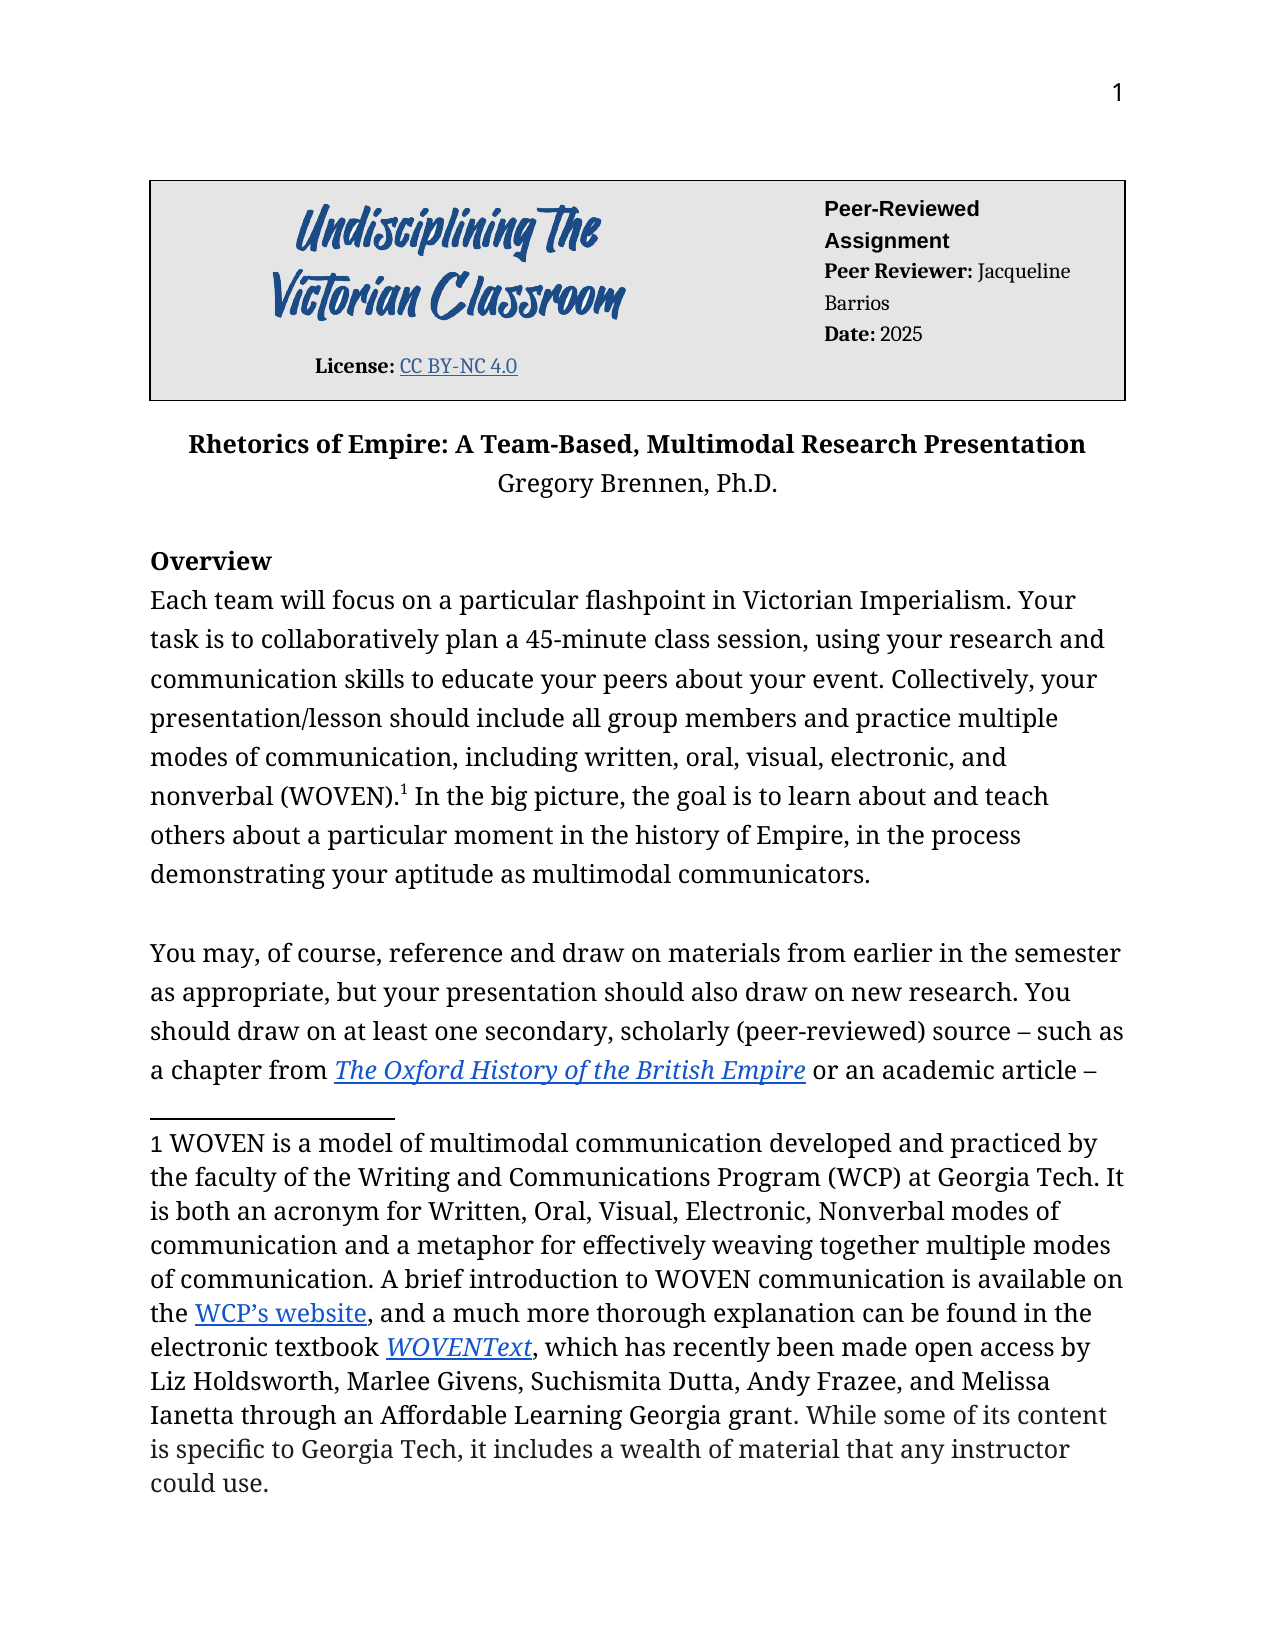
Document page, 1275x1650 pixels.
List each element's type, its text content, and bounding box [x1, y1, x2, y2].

text You may, of course, reference and draw on materials from earlier in the semester as appropriate, but your presentation should also draw on new research. You should draw on at least one secondary, scholarly (peer-reviewed) source – such as a chapter from The Oxford History of the British Empire or an academic article – and at least one secondary, non-scholarly source – such as a podcast or web article (while you may want to use Wikipedia as a starting point, it doesn’t count as a source). You should also draw on 2-3 primary sources from different media and genres. We’ll talk more about how to do research using library and other resources, and I also encourage groups to share resources with each other. In researching your event and planning your class, consider the following questions: [150, 936, 1125, 1087]
subtitle Rhetorics of Empire: A Team-Based, Multimodal Research Presentation [150, 426, 1125, 460]
text Gregory Brennen, Ph.D. [150, 466, 1125, 499]
table_header Peer-Reviewed Assignment Peer Reviewer: Jacqueline Barrios Date: 2025 License: CC BY-NC 4.0 [151, 181, 1124, 400]
subtitle Overview [150, 544, 1125, 578]
picture [264, 196, 629, 325]
text Each team will focus on a particular flashpoint in Victorian Imperialism. Your task is to collaboratively plan a 45-minute class session, using your research and communication skills to educate your peers about your event. Collectively, your presentation/lesson should include all group members and practice multiple modes of communication, including written, oral, visual, electronic, and nonverbal (WOVEN). In the big picture, the goal is to learn about and teach others about a particular moment in the history of Empire, in the process demonstrating your aptitude as multimodal communicators. [150, 583, 1125, 891]
